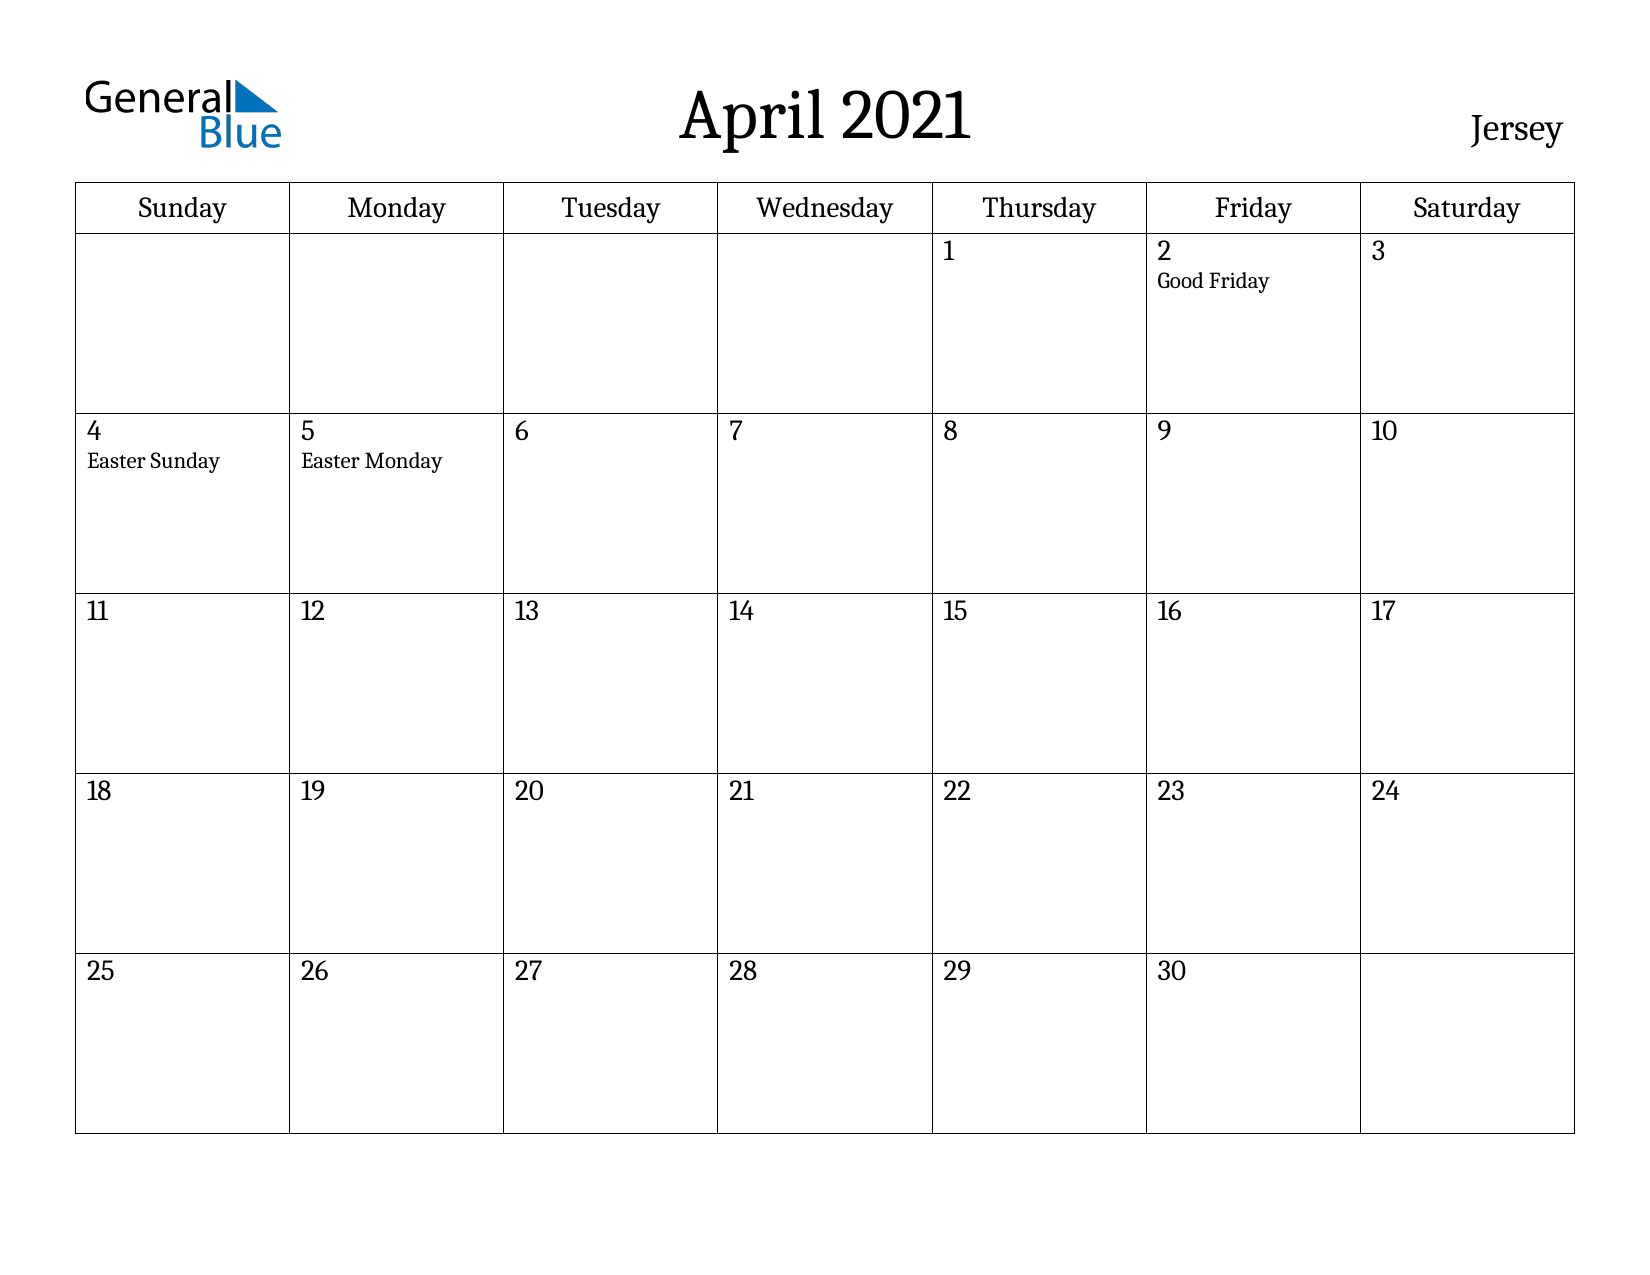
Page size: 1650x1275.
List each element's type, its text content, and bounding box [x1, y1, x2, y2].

table_cell 24 [1361, 774, 1574, 807]
table_cell 20 [504, 774, 717, 807]
table_cell 6 [504, 414, 717, 447]
table_cell [933, 448, 1146, 593]
table_cell Good Friday [1147, 267, 1360, 413]
table_cell 7 [718, 414, 932, 447]
table_cell [718, 234, 932, 267]
table_cell Monday [290, 183, 503, 233]
table_cell 21 [718, 774, 932, 807]
table_cell [1147, 627, 1360, 773]
table_cell 19 [290, 774, 503, 807]
table_cell [718, 627, 932, 773]
table_cell [290, 267, 503, 413]
table_cell 12 [290, 594, 503, 627]
table_cell [76, 267, 289, 413]
table_cell 13 [504, 594, 717, 627]
table_cell 22 [933, 774, 1146, 807]
table_cell [1361, 808, 1574, 953]
table_cell [290, 988, 503, 1133]
table_cell [1147, 808, 1360, 953]
table_cell [1361, 627, 1574, 773]
table_cell 11 [76, 594, 289, 627]
table_cell [76, 627, 289, 773]
table_cell [76, 234, 289, 267]
table_cell 2 [1147, 234, 1360, 267]
table_cell [290, 627, 503, 773]
table_cell 17 [1361, 594, 1574, 627]
table_cell [933, 627, 1146, 773]
table_cell 5 [290, 414, 503, 447]
picture [86, 80, 281, 148]
table_cell [1361, 988, 1574, 1133]
table_cell [1361, 267, 1574, 413]
table_cell [933, 267, 1146, 413]
table_cell Sunday [76, 183, 289, 233]
table_cell 23 [1147, 774, 1360, 807]
table_cell [933, 988, 1146, 1133]
table_cell 18 [76, 774, 289, 807]
table_cell 14 [718, 594, 932, 627]
table_cell [290, 234, 503, 267]
table_cell [504, 234, 717, 267]
table_cell Easter Sunday [76, 448, 289, 593]
table_cell Saturday [1361, 183, 1574, 233]
table_cell [718, 988, 932, 1133]
table_header April 2021 [504, 75, 1146, 182]
table_cell [290, 808, 503, 953]
table_cell [1147, 448, 1360, 593]
table_cell 16 [1147, 594, 1360, 627]
table_cell 8 [933, 414, 1146, 447]
table_header [76, 75, 503, 182]
table_cell 4 [76, 414, 289, 447]
table_cell 15 [933, 594, 1146, 627]
table_cell Wednesday [718, 183, 932, 233]
table_cell 29 [933, 954, 1146, 987]
table_cell [1361, 954, 1574, 987]
table_cell Thursday [933, 183, 1146, 233]
table_cell 27 [504, 954, 717, 987]
table_cell 25 [76, 954, 289, 987]
table_cell [504, 448, 717, 593]
table_cell 9 [1147, 414, 1360, 447]
table_cell [504, 808, 717, 953]
table_cell 1 [933, 234, 1146, 267]
table_cell 10 [1361, 414, 1574, 447]
table_cell [718, 267, 932, 413]
table_cell Friday [1147, 183, 1360, 233]
table_cell [504, 627, 717, 773]
table_cell [718, 448, 932, 593]
table_cell [1361, 448, 1574, 593]
table_header Jersey [1146, 75, 1574, 182]
table_cell [76, 988, 289, 1133]
table_cell [76, 808, 289, 953]
table_cell [504, 267, 717, 413]
table_cell 30 [1147, 954, 1360, 987]
table_cell 26 [290, 954, 503, 987]
table_cell [933, 808, 1146, 953]
table_cell 28 [718, 954, 932, 987]
table_cell Tuesday [504, 183, 717, 233]
table_cell [718, 808, 932, 953]
table_cell Easter Monday [290, 448, 503, 593]
table_cell [504, 988, 717, 1133]
table_cell [1147, 988, 1360, 1133]
table_cell 3 [1361, 234, 1574, 267]
